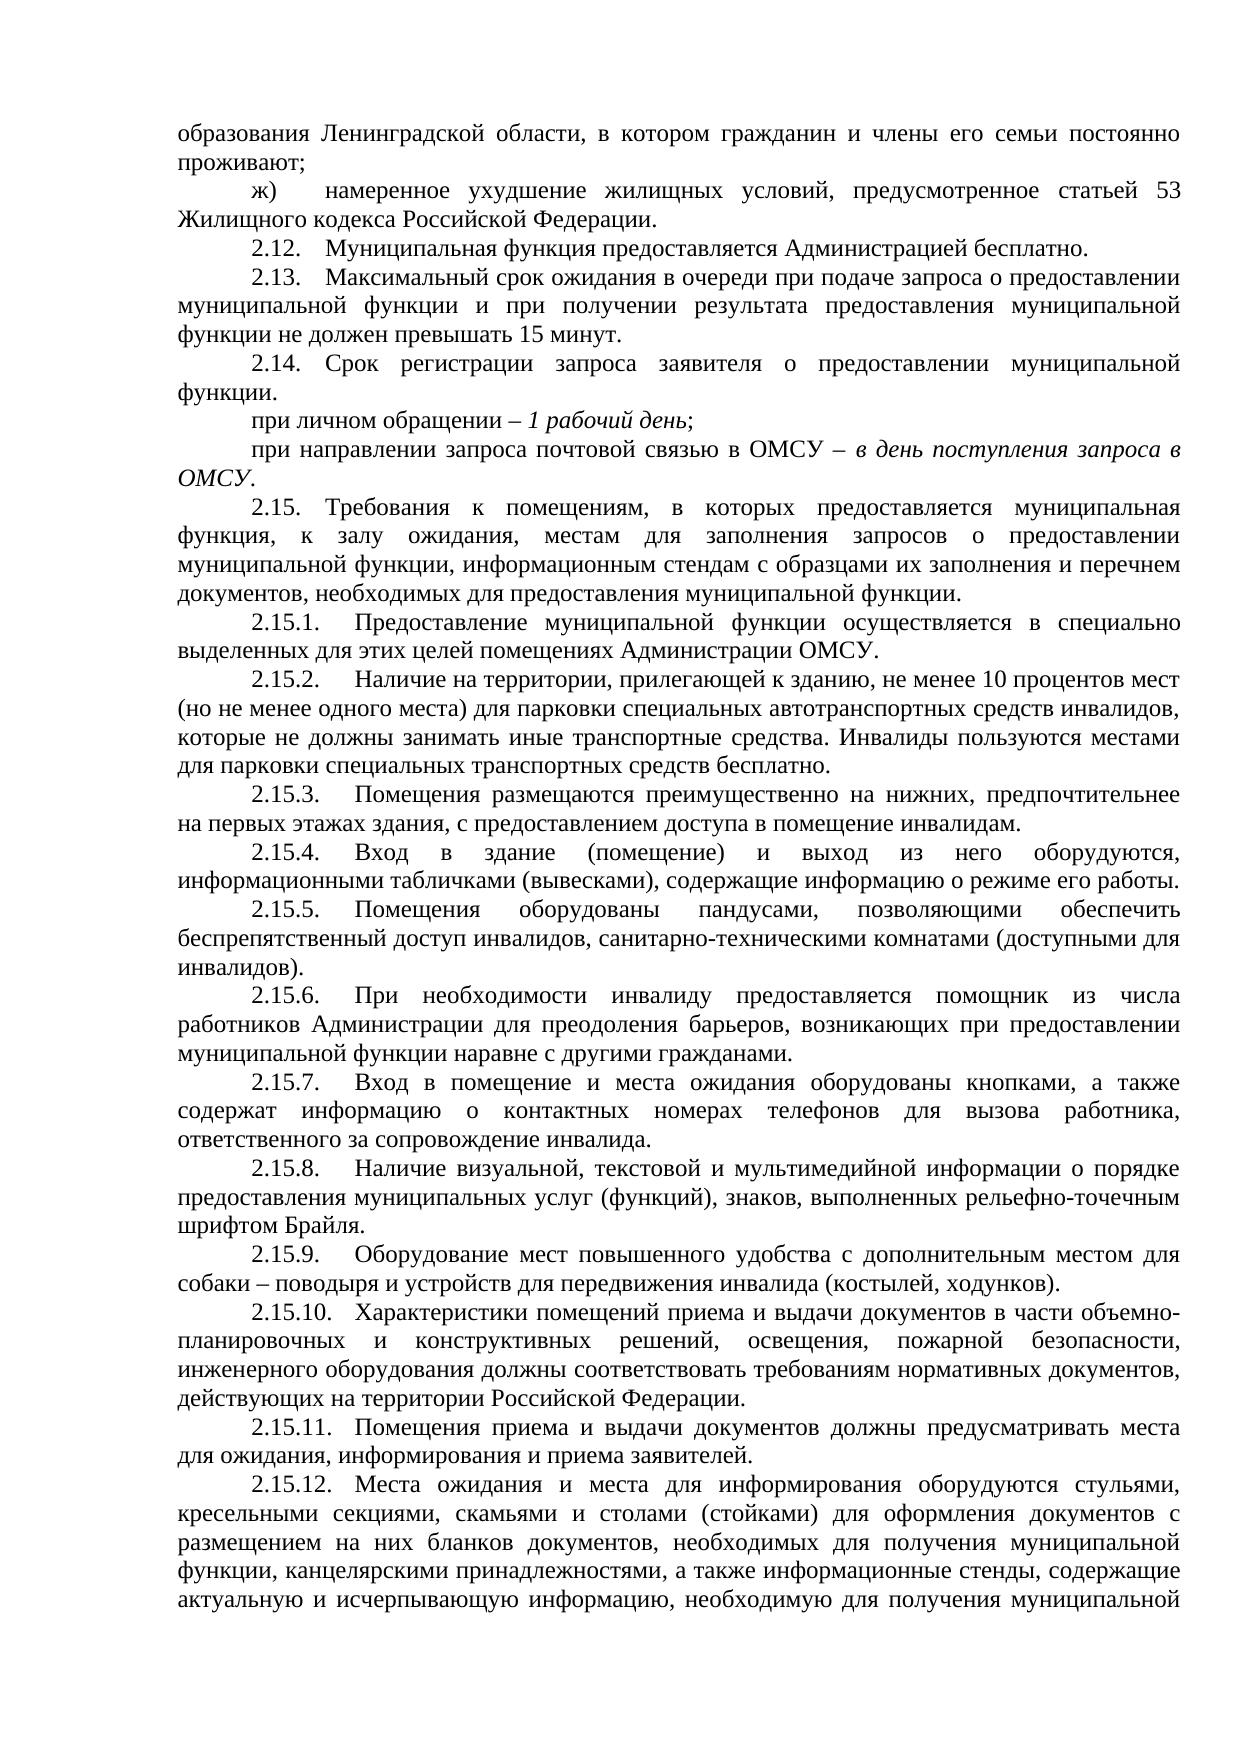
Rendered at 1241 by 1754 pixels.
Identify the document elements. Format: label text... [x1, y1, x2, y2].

title при личном обращении – 1 рабочий день; [177, 406, 1181, 434]
title намеренное ухудшение жилищных условий, предусмотренное статьей 53 Жилищного кодекса Российской Федерации. [177, 176, 1181, 233]
list Вход в помещение и места ожидания оборудованы кнопками, а также содержат информацию о контактных номерах телефонов для вызова работника, ответственного за сопровождение инвалида. [177, 1067, 1181, 1153]
list Характеристики помещений приема и выдачи документов в части объемно-планировочных и конструктивных решений, освещения, пожарной безопасности, инженерного оборудования должны соответствовать требованиям нормативных документов, действующих на территории Российской Федерации. [177, 1297, 1181, 1412]
list Помещения приема и выдачи документов должны предусматривать места для ожидания, информирования и приема заявителей. [177, 1412, 1181, 1469]
list Наличие визуальной, текстовой и мультимедийной информации о порядке предоставления муниципальных услуг (функций), знаков, выполненных рельефно-точечным шрифтом Брайля. [177, 1153, 1181, 1239]
list Помещения размещаются преимущественно на нижних, предпочтительнее на первых этажах здания, с предоставлением доступа в помещение инвалидам. [177, 779, 1181, 837]
list Наличие на территории, прилегающей к зданию, не менее 10 процентов мест (но не менее одного места) для парковки специальных автотранспортных средств инвалидов, которые не должны занимать иные транспортные средства. Инвалиды пользуются местами для парковки специальных транспортных средств бесплатно. [177, 664, 1181, 779]
list Муниципальная функция предоставляется Администрацией бесплатно. [177, 233, 1181, 262]
list Максимальный срок ожидания в очереди при подаче запроса о предоставлении муниципальной функции и при получении результата предоставления муниципальной функции не должен превышать 15 минут. [177, 262, 1181, 348]
list Оборудование мест повышенного удобства с дополнительным местом для собаки – поводыря и устройств для передвижения инвалида (костылей, ходунков). [177, 1239, 1181, 1297]
list Вход в здание (помещение) и выход из него оборудуются, информационными табличками (вывесками), содержащие информацию о режиме его работы. [177, 837, 1181, 894]
list Помещения оборудованы пандусами, позволяющими обеспечить беспрепятственный доступ инвалидов, санитарно-техническими комнатами (доступными для инвалидов). [177, 894, 1181, 981]
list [177, 1469, 1181, 1613]
title при направлении запроса почтовой связью в ОМСУ – в день поступления запроса в ОМСУ. [177, 434, 1181, 492]
list При необходимости инвалиду предоставляется помощник из числа работников Администрации для преодоления барьеров, возникающих при предоставлении муниципальной функции наравне с другими гражданами. [177, 981, 1181, 1067]
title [177, 118, 1181, 176]
list Срок регистрации запроса заявителя о предоставлении муниципальной функции. [177, 348, 1181, 406]
list Предоставление муниципальной функции осуществляется в специально выделенных для этих целей помещениях Администрации ОМСУ. [177, 607, 1181, 664]
list Требования к помещениям, в которых предоставляется муниципальная функция, к залу ожидания, местам для заполнения запросов о предоставлении муниципальной функции, информационным стендам с образцами их заполнения и перечнем документов, необходимых для предоставления муниципальной функции. [177, 492, 1181, 607]
